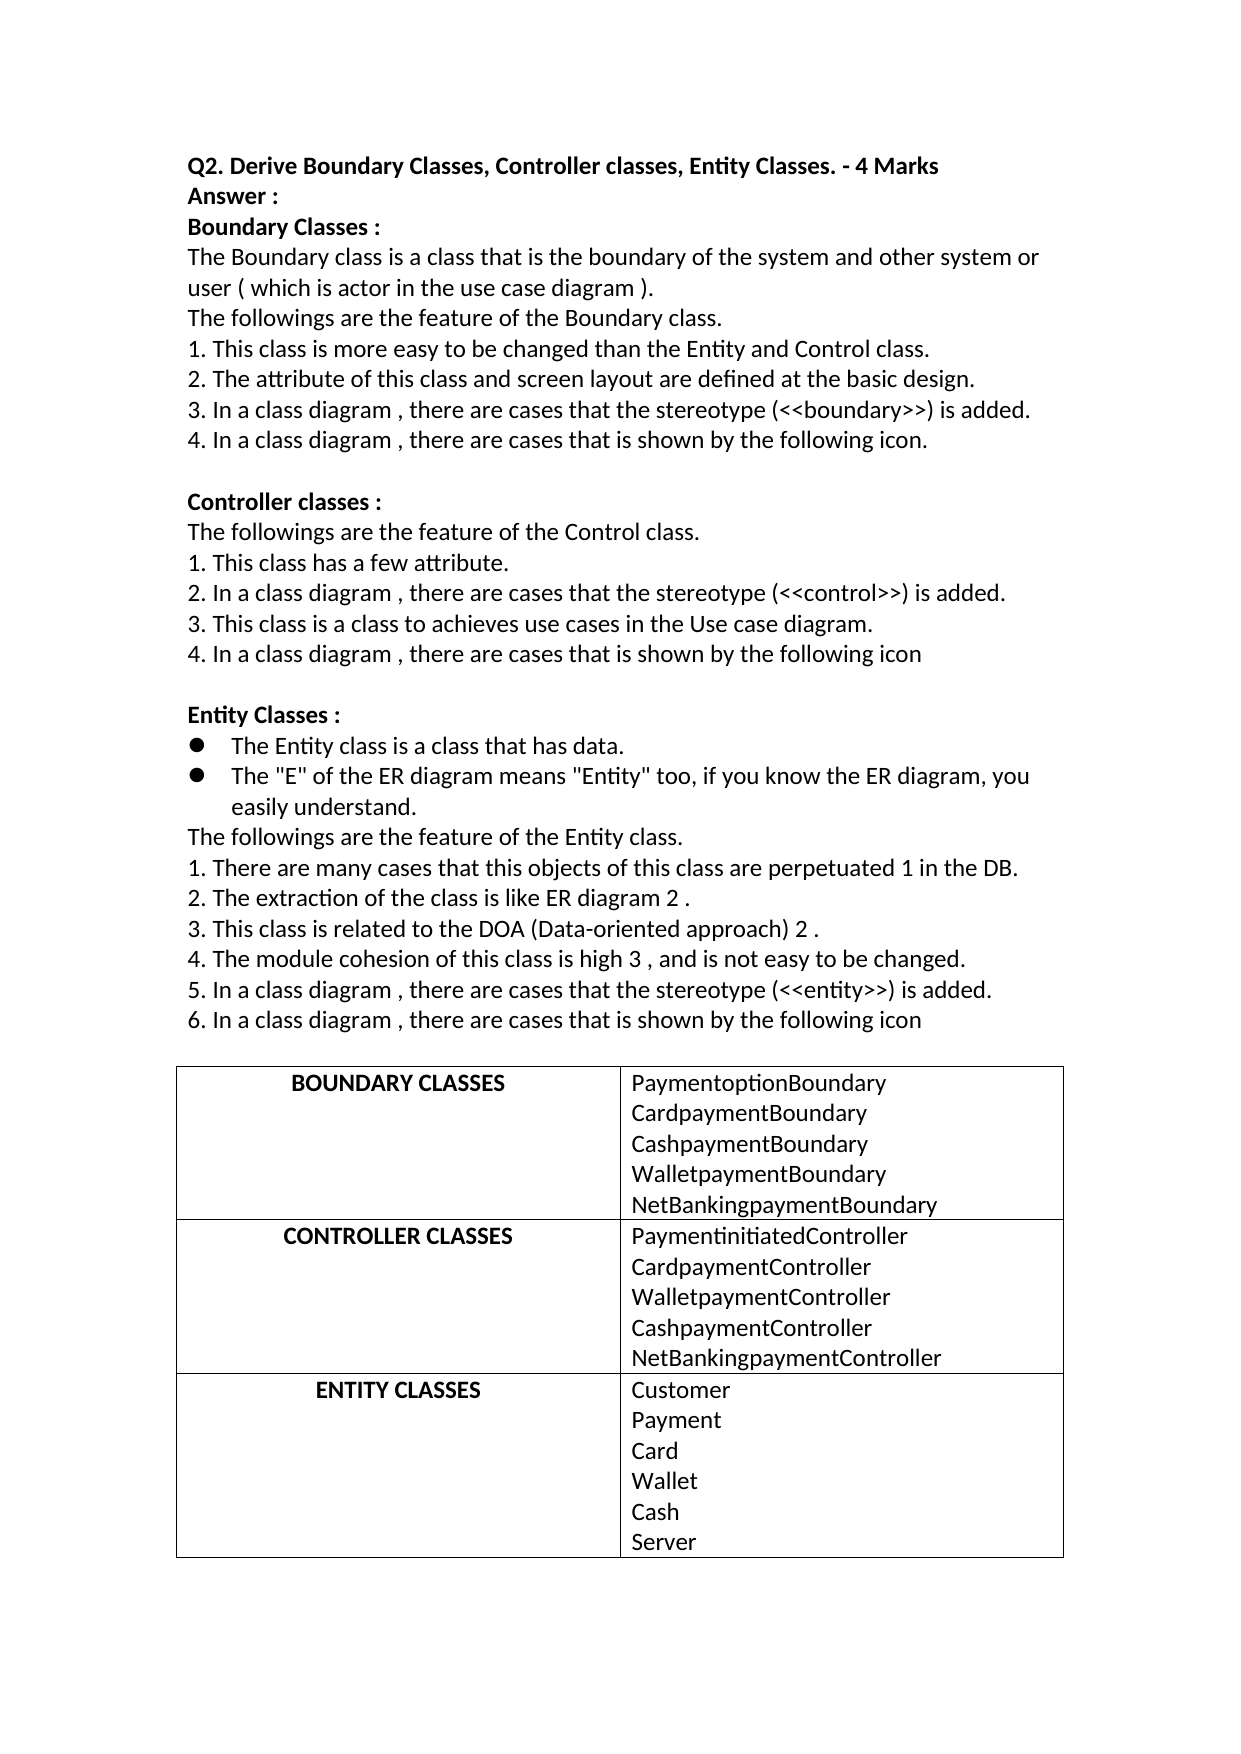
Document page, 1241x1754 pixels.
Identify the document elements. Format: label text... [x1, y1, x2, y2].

text 3. This class is a class to achieves use cases in the Use case diagram. [187, 608, 1053, 638]
text 6. In a class diagram , there are cases that is shown by the following icon [187, 1004, 1053, 1035]
text 3. In a class diagram , there are cases that the stereotype (<<boundary>>) is added. [187, 394, 1053, 425]
text 4. In a class diagram , there are cases that is shown by the following icon. [187, 425, 1053, 455]
text 1. There are many cases that this objects of this class are perpetuated 1 in the DB. [187, 852, 1053, 882]
text Boundary Classes : [187, 211, 1053, 242]
text Answer : [187, 181, 1053, 211]
text Controller classes : [187, 486, 1053, 516]
text 4. The module cohesion of this class is high 3 , and is not easy to be changed. [187, 943, 1053, 974]
text 3. This class is related to the DOA (Data-oriented approach) 2 . [187, 913, 1053, 943]
text Entity Classes : [187, 699, 1053, 730]
text Q2. Derive Boundary Classes, Controller classes, Entity Classes. - 4 Marks [187, 150, 1053, 181]
text 2. In a class diagram , there are cases that the stereotype (<<control>>) is added. [187, 577, 1053, 608]
table_cell ENTITY CLASSES [177, 1374, 620, 1557]
text 1. This class has a few attribute. [187, 547, 1053, 577]
text 2. The extraction of the class is like ER diagram 2 . [187, 882, 1053, 913]
table_cell PaymentinitiatedController CardpaymentController WalletpaymentController CashpaymentController NetBankingpaymentController [621, 1220, 1063, 1373]
text The followings are the feature of the Boundary class. [187, 303, 1053, 333]
table_cell Customer Payment Card Wallet Cash Server [621, 1374, 1063, 1557]
text 1. This class is more easy to be changed than the Entity and Control class. [187, 333, 1053, 364]
list The Entity class is a class that has data. [187, 730, 1053, 760]
list The "E" of the ER diagram means "Entity" too, if you know the ER diagram, you easily understand. [187, 760, 1053, 821]
text 2. The attribute of this class and screen layout are defined at the basic design. [187, 364, 1053, 394]
table_cell CONTROLLER CLASSES [177, 1220, 620, 1373]
text The Boundary class is a class that is the boundary of the system and other system or user ( which is actor in the use case diagram ). [187, 242, 1053, 303]
text The followings are the feature of the Entity class. [187, 821, 1053, 852]
table_header BOUNDARY CLASSES [177, 1067, 620, 1219]
table_header PaymentoptionBoundary CardpaymentBoundary CashpaymentBoundary WalletpaymentBoundary NetBankingpaymentBoundary [621, 1067, 1063, 1219]
text 4. In a class diagram , there are cases that is shown by the following icon [187, 638, 1053, 669]
text The followings are the feature of the Control class. [187, 516, 1053, 547]
text 5. In a class diagram , there are cases that the stereotype (<<entity>>) is added. [187, 974, 1053, 1004]
